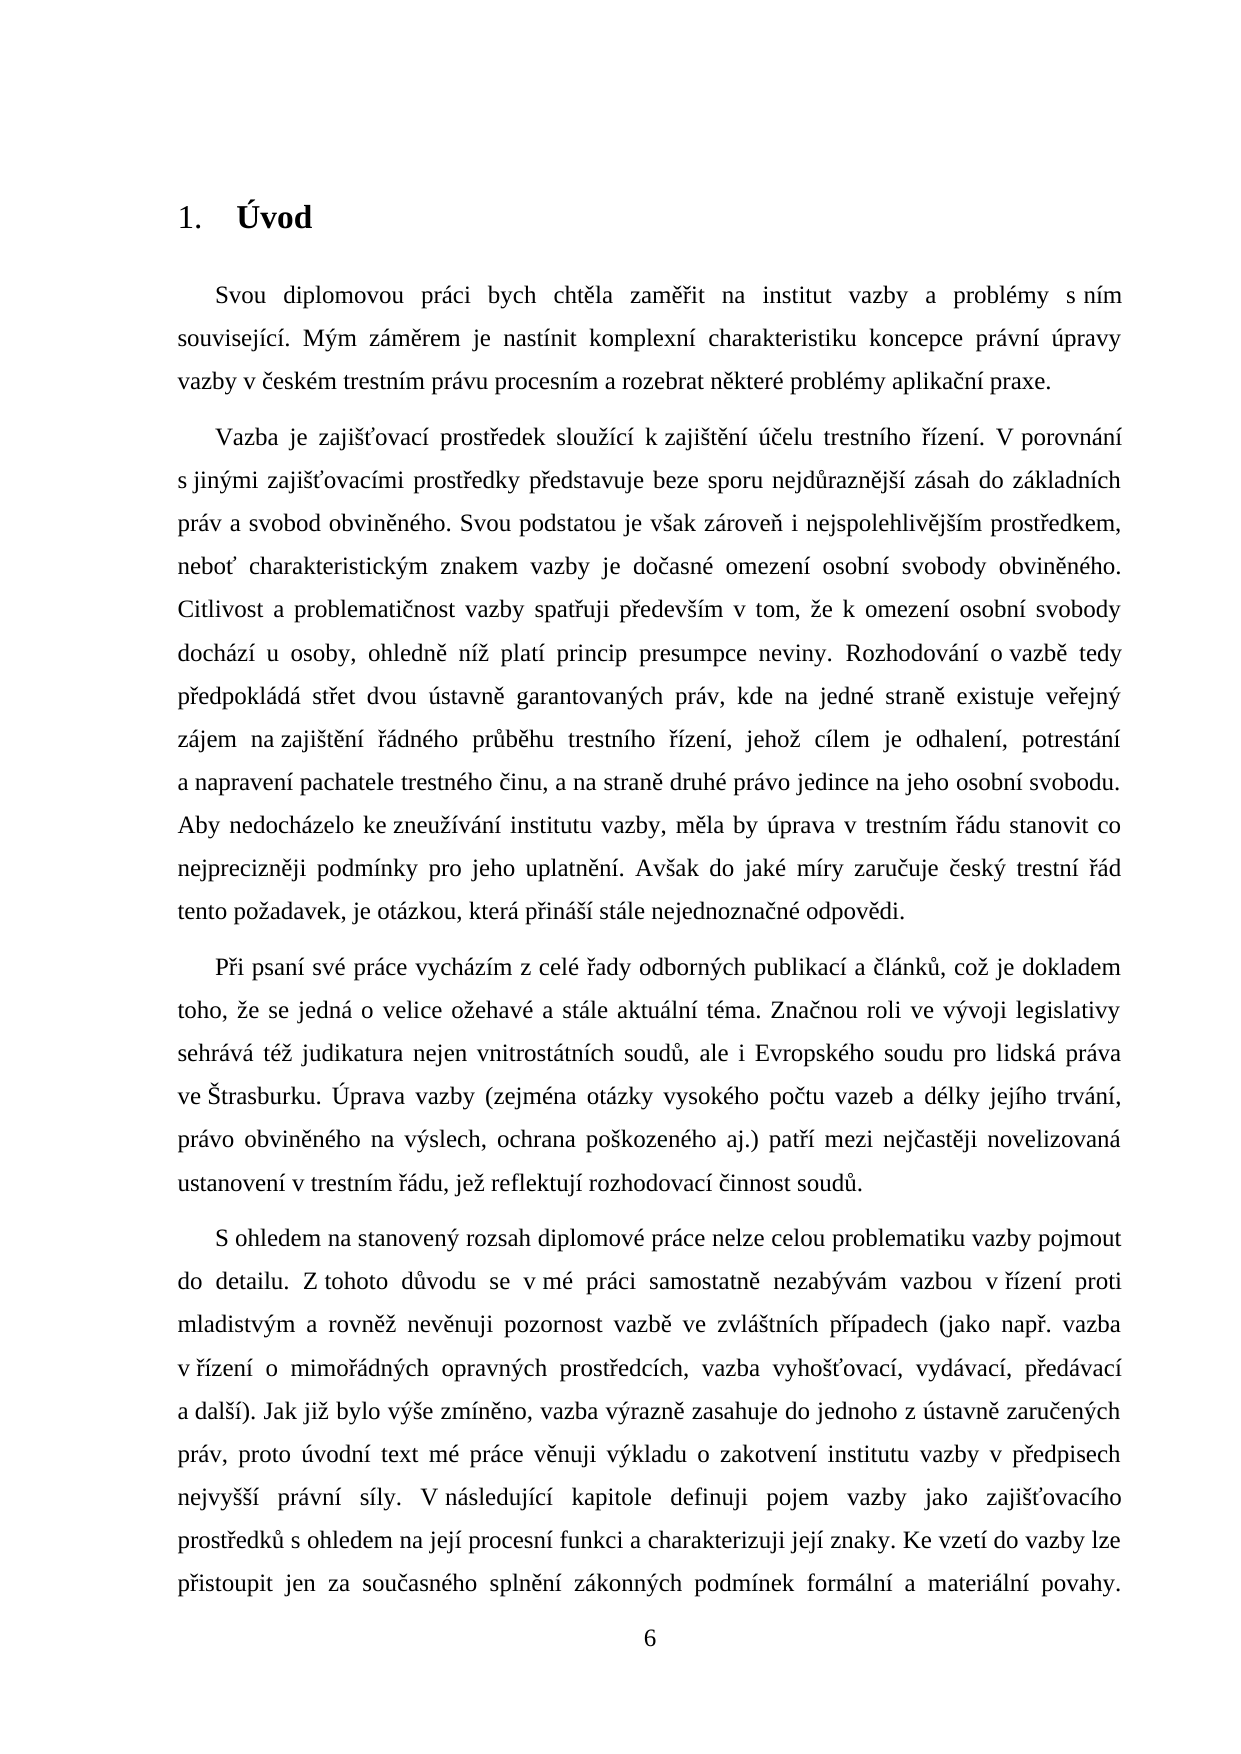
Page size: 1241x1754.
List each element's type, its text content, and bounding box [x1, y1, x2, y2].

text Svou diplomovou práci bych chtěla zaměřit na institut vazby a problémy s ním související. Mým záměrem je nastínit komplexní charakteristiku koncepce právní úpravy vazby v českém trestním právu procesním a rozebrat některé problémy aplikační praxe. [177, 280, 1122, 395]
text Vazba je zajišťovací prostředek sloužící k zajištění účelu trestního řízení. V porovnání s jinými zajišťovacími prostředky představuje beze sporu nejdůraznější zásah do základních práv a svobod obviněného. Svou podstatou je však zároveň i nejspolehlivějším prostředkem, neboť charakteristickým znakem vazby je dočasné omezení osobní svobody obviněného. Citlivost a problematičnost vazby spatřuji především v tom, že k omezení osobní svobody dochází u osoby, ohledně níž platí princip presumpce neviny. Rozhodování o vazbě tedy předpokládá střet dvou ústavně garantovaných práv, kde na jedné straně existuje veřejný zájem na zajištění řádného průběhu trestního řízení, jehož cílem je odhalení, potrestání a napravení pachatele trestného činu, a na straně druhé právo jedince na jeho osobní svobodu. Aby nedocházelo ke zneužívání institutu vazby, měla by úprava v trestním řádu stanovit co nejprecizněji podmínky pro jeho uplatnění. Avšak do jaké míry zaručuje český trestní řád tento požadavek, je otázkou, která přináší stále nejednoznačné odpovědi. [177, 422, 1122, 925]
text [177, 1223, 1122, 1597]
subtitle Úvod [177, 198, 1122, 236]
text Při psaní své práce vycházím z celé řady odborných publikací a článků, což je dokladem toho, že se jedná o velice ožehavé a stále aktuální téma. Značnou roli ve vývoji legislativy sehrává též judikatura nejen vnitrostátních soudů, ale i Evropského soudu pro lidská práva ve Štrasburku. Úprava vazby (zejména otázky vysokého počtu vazeb a délky jejího trvání, právo obviněného na výslech, ochrana poškozeného aj.) patří mezi nejčastěji novelizovaná ustanovení v trestním řádu, jež reflektují rozhodovací činnost soudů. [177, 952, 1122, 1196]
